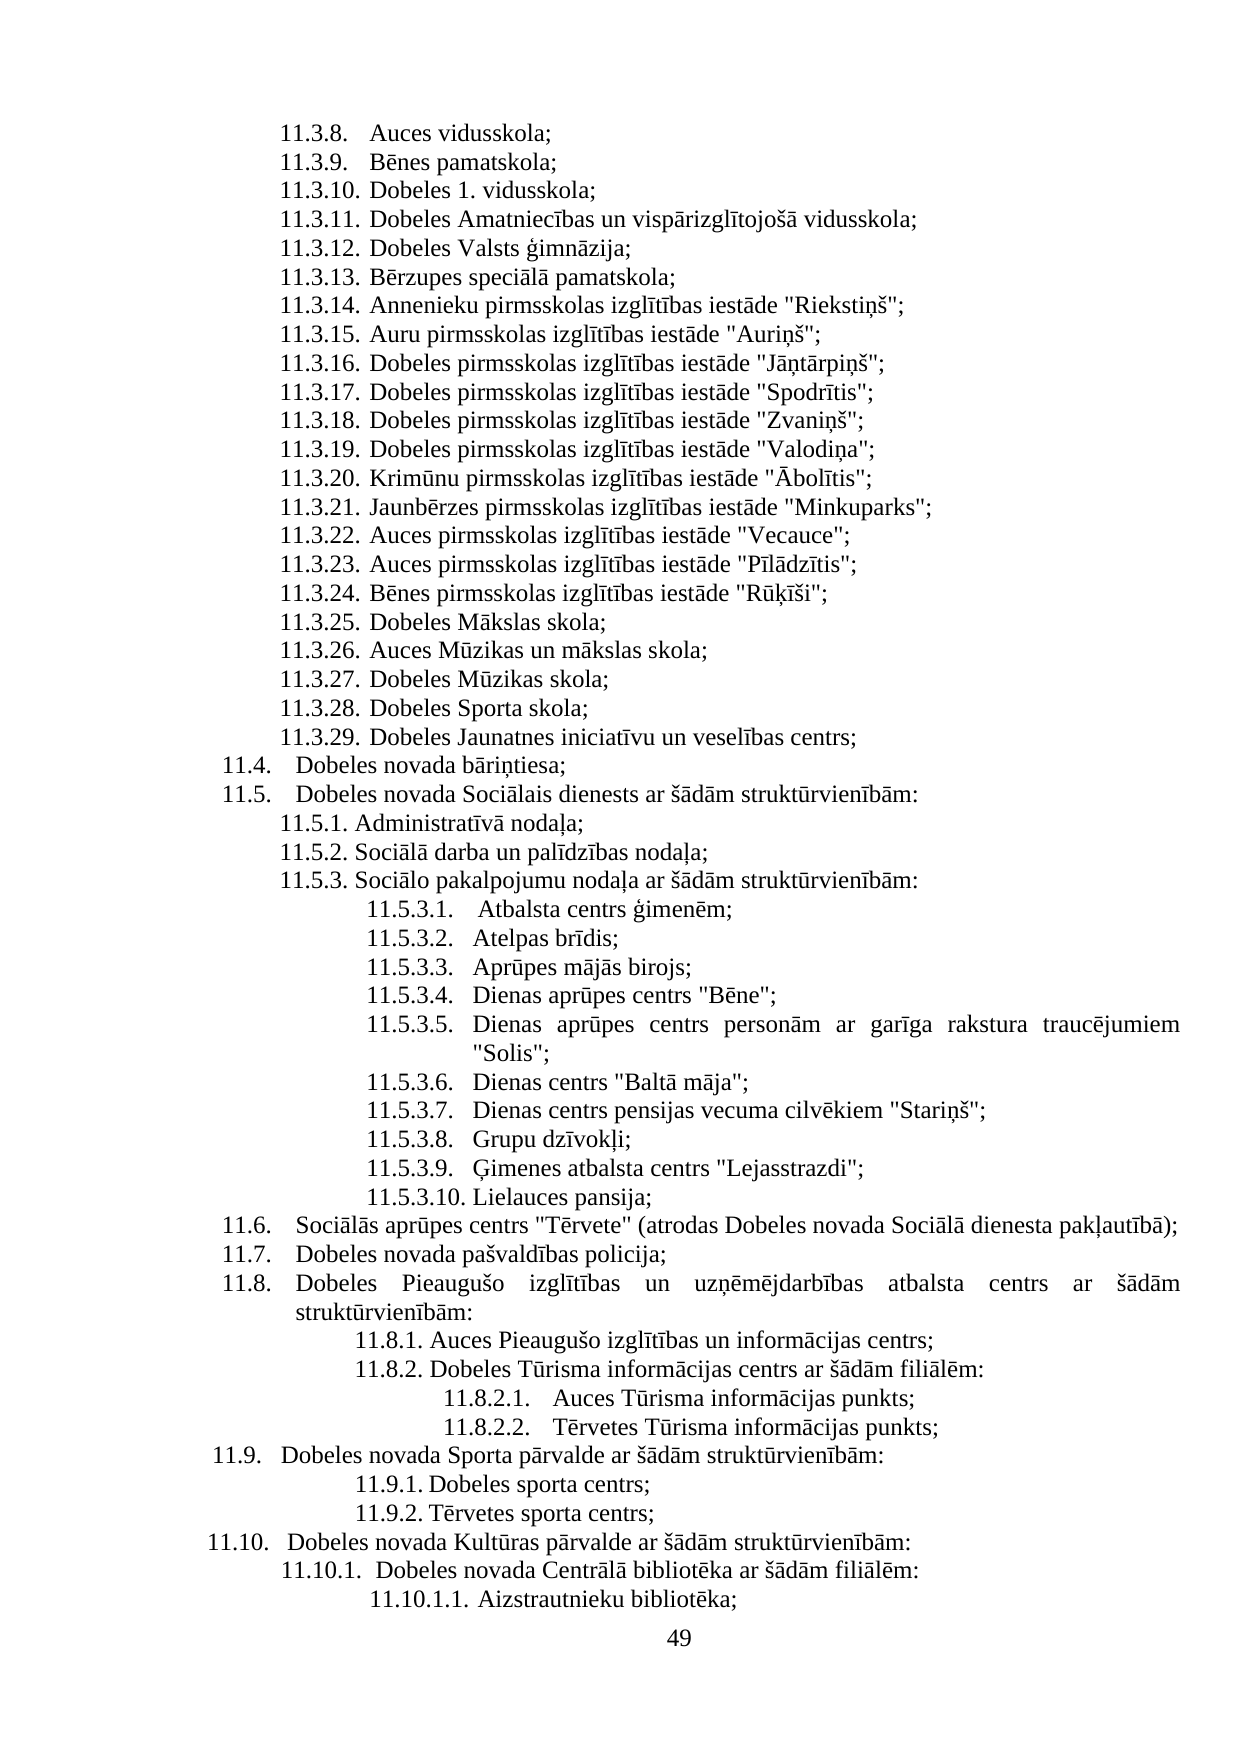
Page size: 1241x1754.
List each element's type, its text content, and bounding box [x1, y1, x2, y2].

list Dobeles novada Sporta pārvalde ar šādām struktūrvienībām: [212, 1441, 1181, 1469]
list Dobeles Amatniecības un vispārizglītojošā vidusskola; [279, 204, 1181, 233]
list Auces pirmsskolas izglītības iestāde "Vecauce"; [279, 521, 1181, 549]
list Atbalsta centrs ģimenēm; [366, 894, 1181, 923]
list Dobeles Valsts ģimnāzija; [279, 233, 1181, 262]
list Sociālo pakalpojumu nodaļa ar šādām struktūrvienībām: [279, 866, 1181, 894]
list Dobeles novada bāriņtiesa; [222, 751, 1181, 779]
list Dobeles pirmsskolas izglītības iestāde "Spodrītis"; [279, 377, 1181, 406]
list Bēnes pirmsskolas izglītības iestāde "Rūķīši"; [279, 578, 1181, 607]
list Dobeles sporta centrs; [354, 1469, 1181, 1498]
list Dobeles 1. vidusskola; [279, 176, 1181, 204]
list Tērvetes sporta centrs; [354, 1498, 1181, 1527]
list Dienas centrs pensijas vecuma cilvēkiem "Stariņš"; [366, 1096, 1181, 1124]
list Jaunbērzes pirmsskolas izglītības iestāde "Minkuparks"; [279, 492, 1181, 521]
list Auces pirmsskolas izglītības iestāde "Pīlādzītis"; [279, 549, 1181, 578]
list Dobeles pirmsskolas izglītības iestāde "Zvaniņš"; [279, 406, 1181, 434]
list Dobeles novada Centrālā bibliotēka ar šādām filiālēm: [281, 1556, 1181, 1584]
list Annenieku pirmsskolas izglītības iestāde "Riekstiņš"; [279, 291, 1181, 319]
list Dobeles Tūrisma informācijas centrs ar šādām filiālēm: [354, 1354, 1181, 1383]
list Sociālā darba un palīdzības nodaļa; [279, 837, 1181, 866]
list Atelpas brīdis; [366, 923, 1181, 952]
list Grupu dzīvokļi; [366, 1124, 1181, 1153]
list Bēnes pamatskola; [279, 147, 1181, 176]
list Lielauces pansija; [366, 1182, 1181, 1211]
list Dobeles Jaunatnes iniciatīvu un veselības centrs; [279, 722, 1181, 751]
list Ģimenes atbalsta centrs "Lejasstrazdi"; [366, 1153, 1181, 1182]
list Dobeles pirmsskolas izglītības iestāde "Valodiņa"; [279, 434, 1181, 463]
list Auru pirmsskolas izglītības iestāde "Auriņš"; [279, 319, 1181, 348]
list Aizstrautnieku bibliotēka; [325, 1584, 1181, 1613]
list Dobeles Mākslas skola; [279, 607, 1181, 636]
list Dobeles pirmsskolas izglītības iestāde "Jāņtārpiņš"; [279, 348, 1181, 377]
list Auces Pieaugušo izglītības un informācijas centrs; [354, 1326, 1181, 1354]
list Dobeles Sporta skola; [279, 693, 1181, 722]
list Dienas aprūpes centrs personām ar garīga rakstura traucējumiem "Solis"; [366, 1009, 1181, 1067]
list Auces Tūrisma informācijas punkts; [443, 1383, 1181, 1412]
list Tērvetes Tūrisma informācijas punkts; [443, 1412, 1181, 1441]
list Dobeles Pieaugušo izglītības un uzņēmējdarbības atbalsta centrs ar šādām struktūrvienībām: [222, 1268, 1181, 1326]
list Dienas aprūpes centrs "Bēne"; [366, 981, 1181, 1009]
list Sociālās aprūpes centrs "Tērvete" (atrodas Dobeles novada Sociālā dienesta pakļautībā); [222, 1211, 1181, 1239]
list Administratīvā nodaļa; [279, 808, 1181, 837]
list Dobeles novada Sociālais dienests ar šādām struktūrvienībām: [222, 779, 1181, 808]
list Krimūnu pirmsskolas izglītības iestāde "Ābolītis"; [279, 463, 1181, 492]
list Aprūpes mājās birojs; [366, 952, 1181, 981]
list Dobeles novada Kultūras pārvalde ar šādām struktūrvienībām: [207, 1527, 1181, 1556]
list Dobeles novada pašvaldības policija; [222, 1239, 1181, 1268]
list Dobeles Mūzikas skola; [279, 664, 1181, 693]
list Dienas centrs "Baltā māja"; [366, 1067, 1181, 1096]
list Bērzupes speciālā pamatskola; [279, 262, 1181, 291]
list Auces Mūzikas un mākslas skola; [279, 636, 1181, 664]
list Auces vidusskola; [279, 118, 1181, 147]
